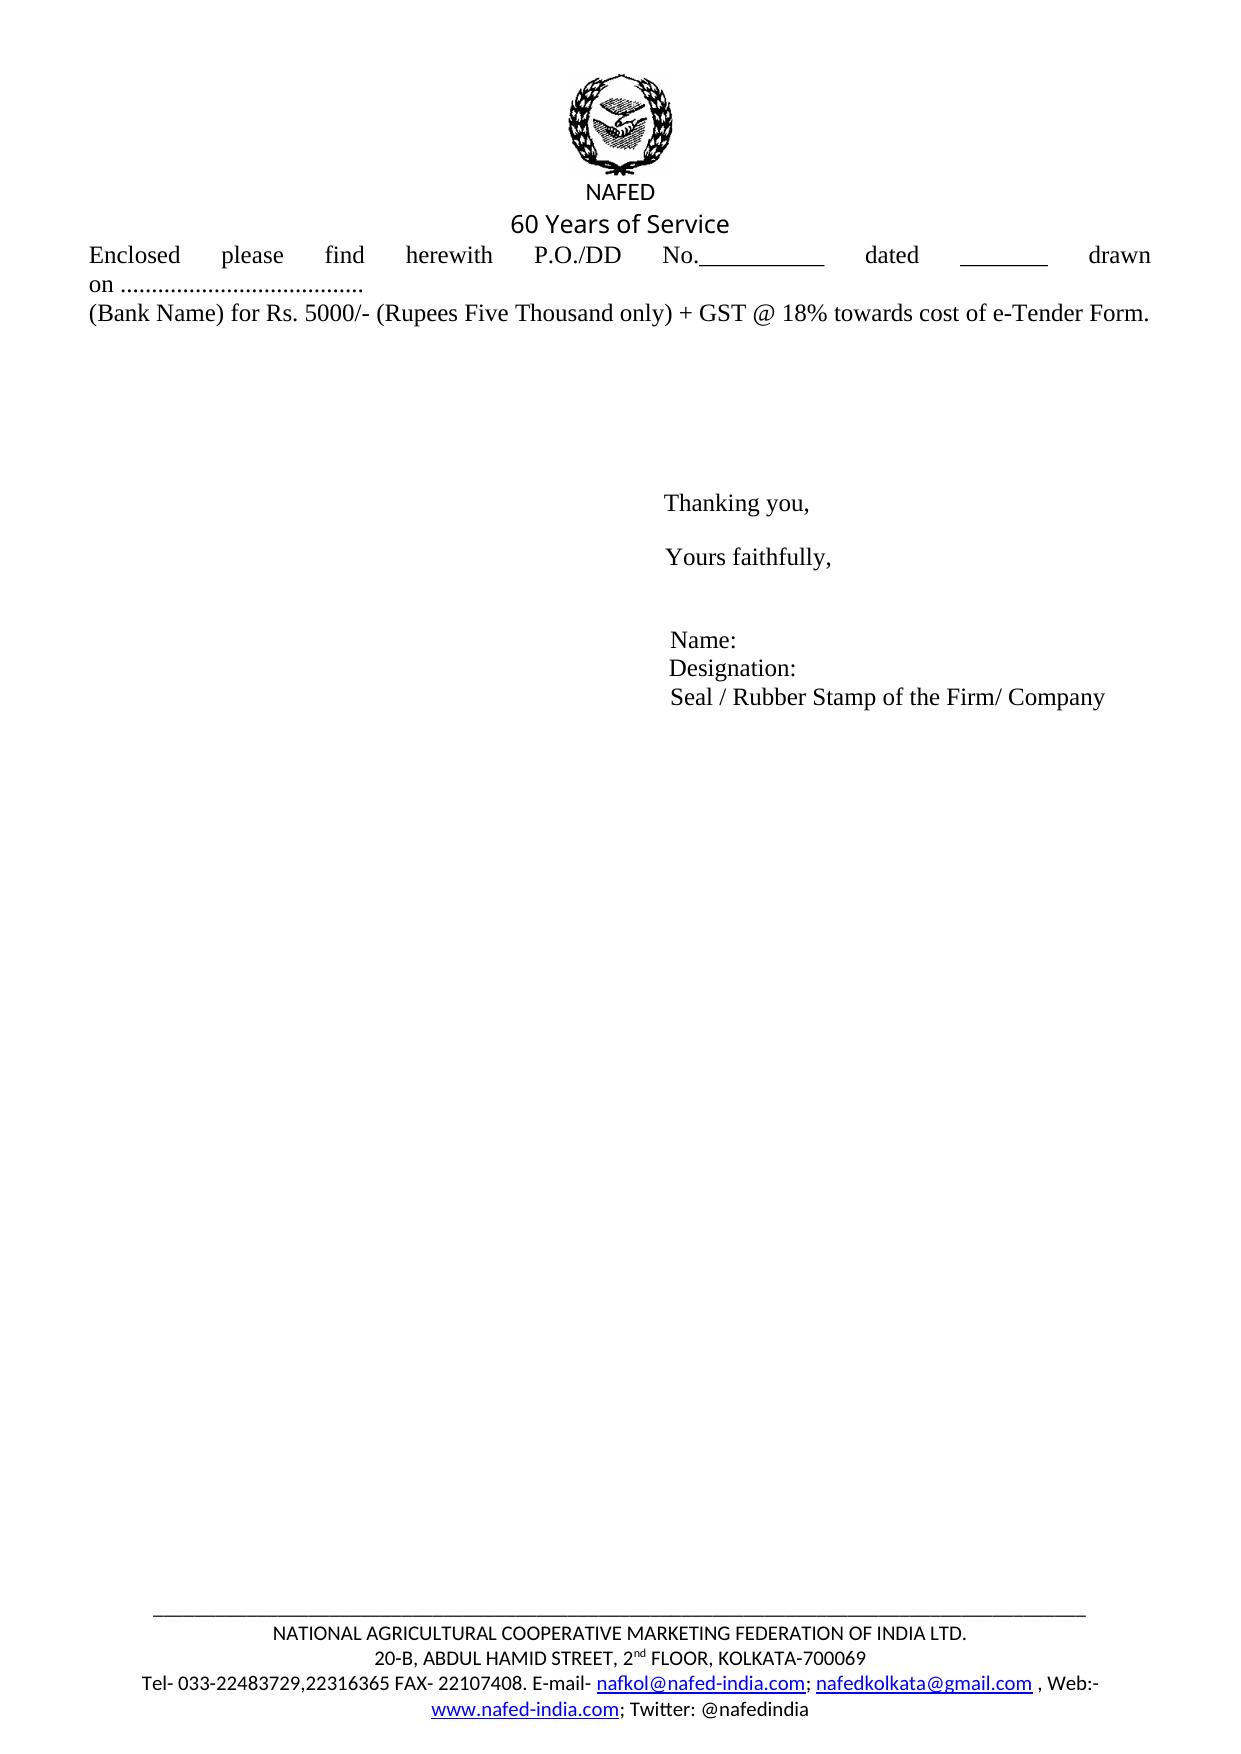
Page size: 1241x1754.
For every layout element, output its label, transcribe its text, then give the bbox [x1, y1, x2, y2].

subtitle (Bank Name) for Rs. 5000/- (Rupees Five Thousand only) + GST @ 18% towards cost of e-Tender Form. [89, 298, 1152, 327]
subtitle Name: [89, 625, 1152, 653]
text Seal / Rubber Stamp of the Firm/ Company [89, 682, 1152, 711]
text Yours faithfully, [126, 542, 1114, 571]
subtitle Enclosed please find herewith P.O./DD No.__________ dated _______ drawn on ....................................... [89, 241, 1152, 298]
text Thanking you, [126, 488, 1114, 517]
subtitle Designation: [89, 653, 1152, 682]
